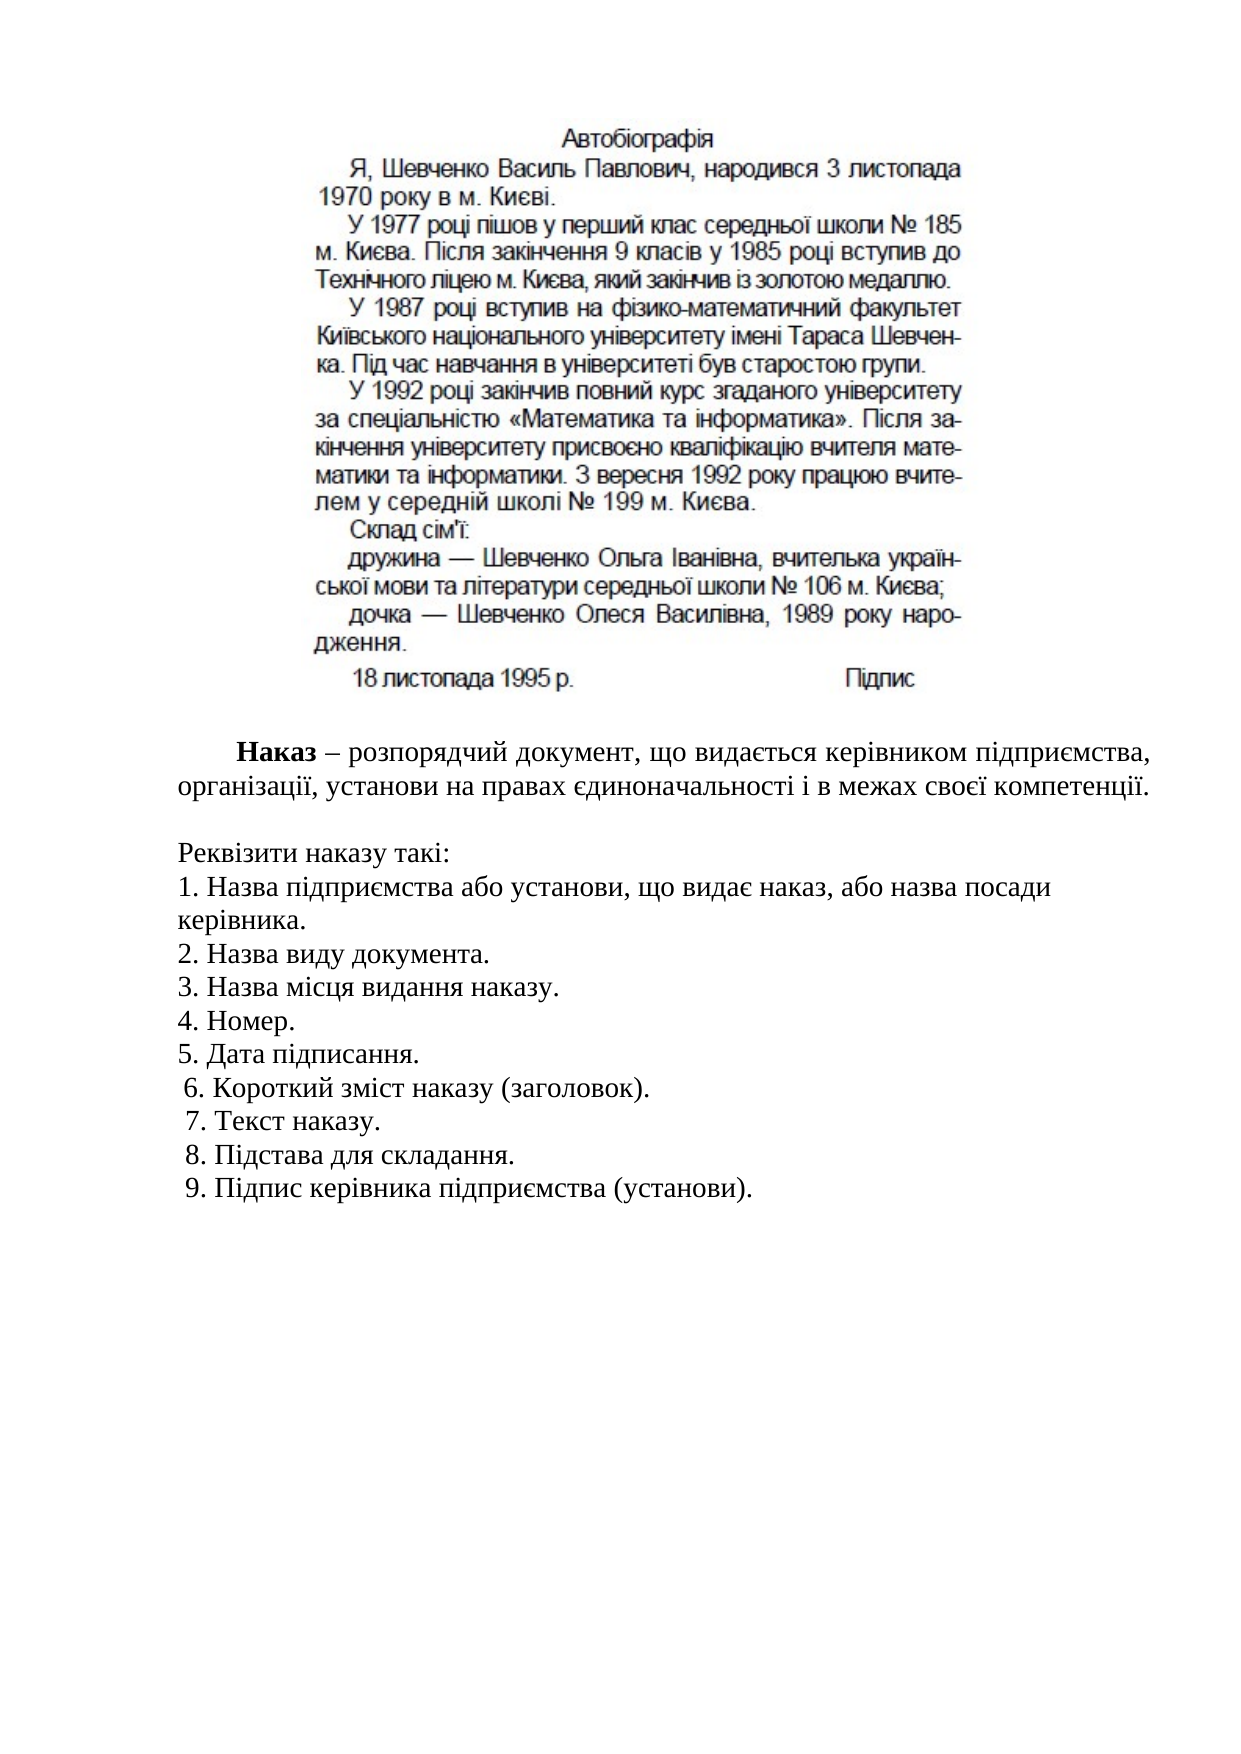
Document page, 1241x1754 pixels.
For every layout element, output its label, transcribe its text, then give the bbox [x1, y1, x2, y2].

text 2. Назва виду документа. [177, 936, 1152, 969]
text Реквізити наказу такі: [177, 835, 1152, 869]
text 5. Дата підписання. [177, 1036, 1152, 1070]
text 6. Короткий зміст наказу (заголовок). [177, 1070, 1152, 1103]
text 1. Назва підприємства або установи, що видає наказ, або назва посади керівника. [177, 869, 1152, 936]
text 8. Підстава для складання. [179, 1137, 1152, 1171]
text 3. Назва місця видання наказу. [177, 969, 1152, 1003]
picture [301, 118, 988, 709]
text 9. Підпис керівника підприємства (установи). [179, 1171, 1152, 1204]
text 4. Номер. [177, 1003, 1152, 1036]
text Наказ – розпорядчий документ, що видається керівником підприємства, організації, установи на правах єдиноначальності і в межах своєї компетенції. [177, 734, 1152, 802]
text 7. Текст наказу. [179, 1103, 1152, 1137]
